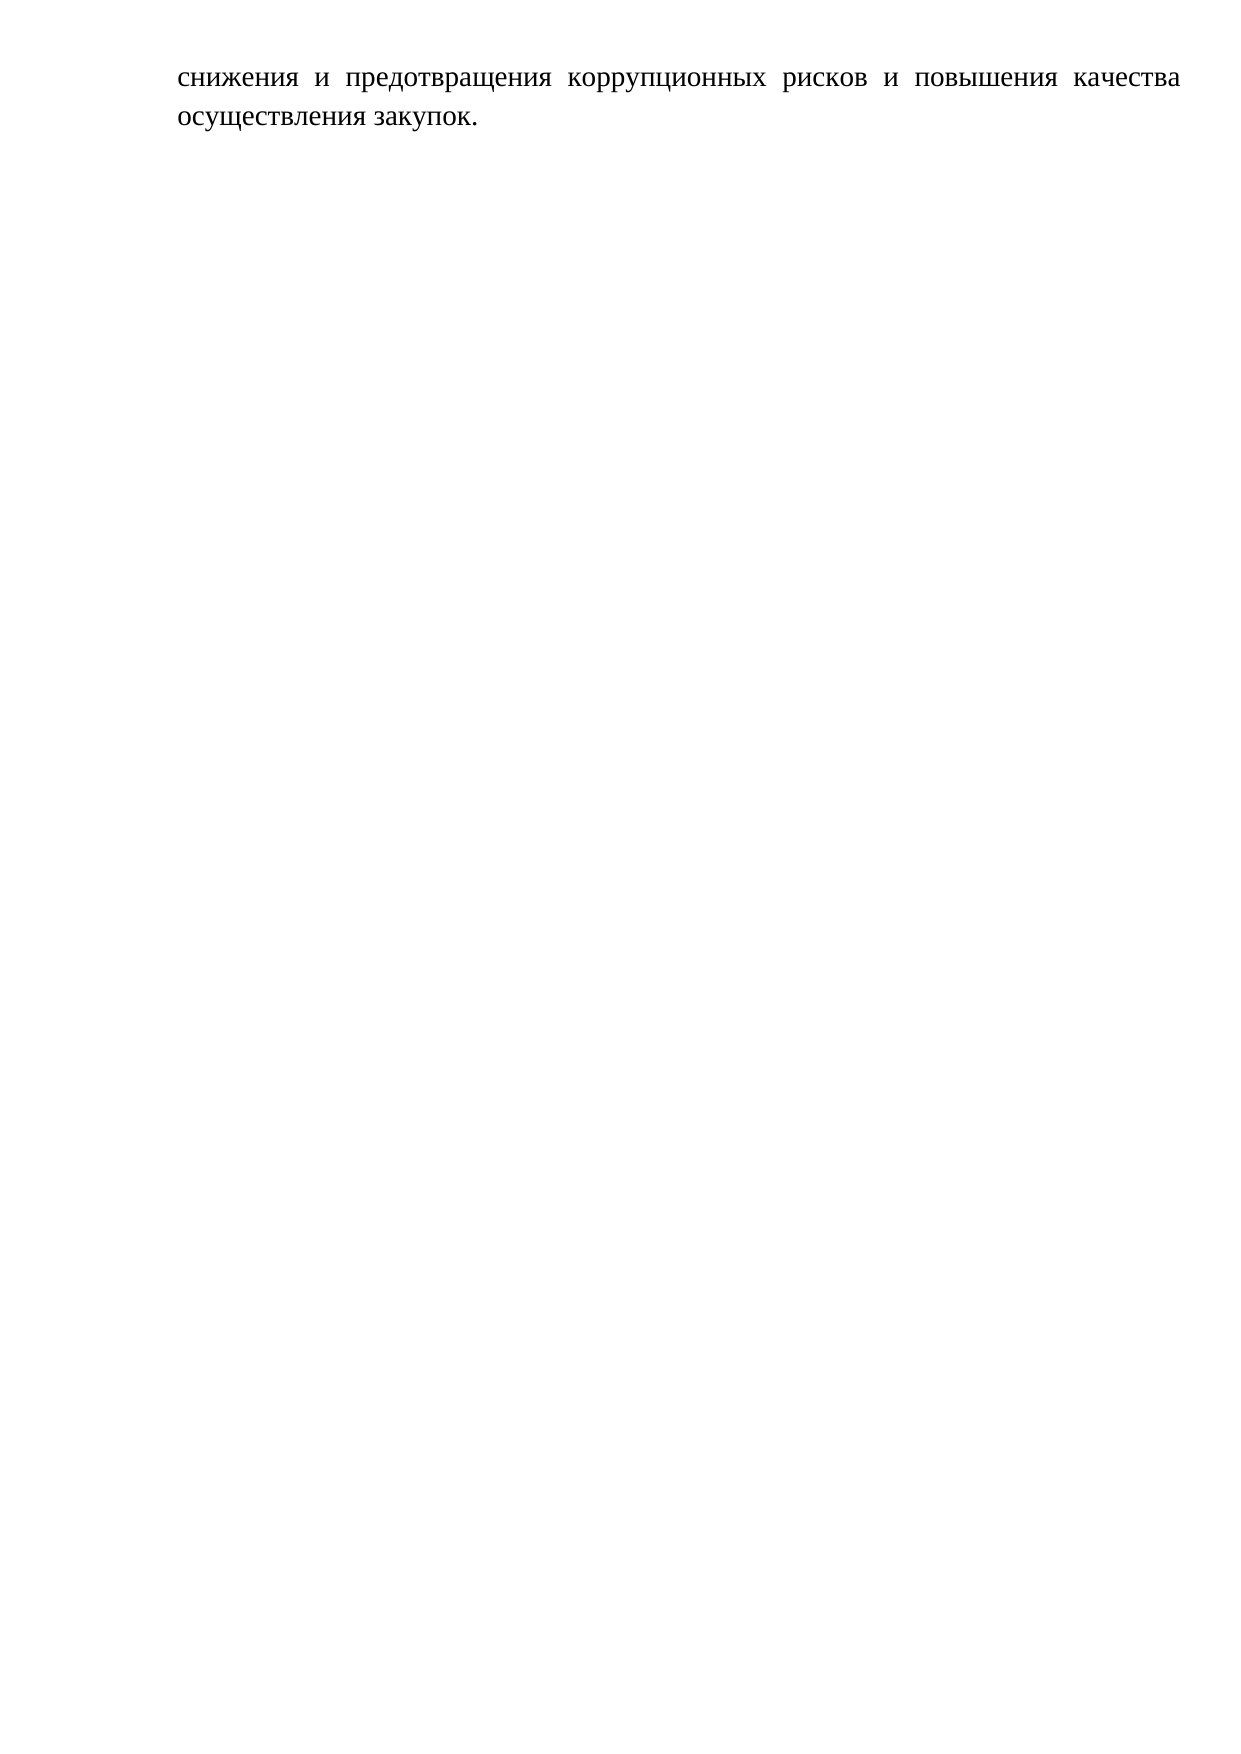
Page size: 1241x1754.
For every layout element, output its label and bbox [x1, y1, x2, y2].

text [177, 59, 1181, 131]
